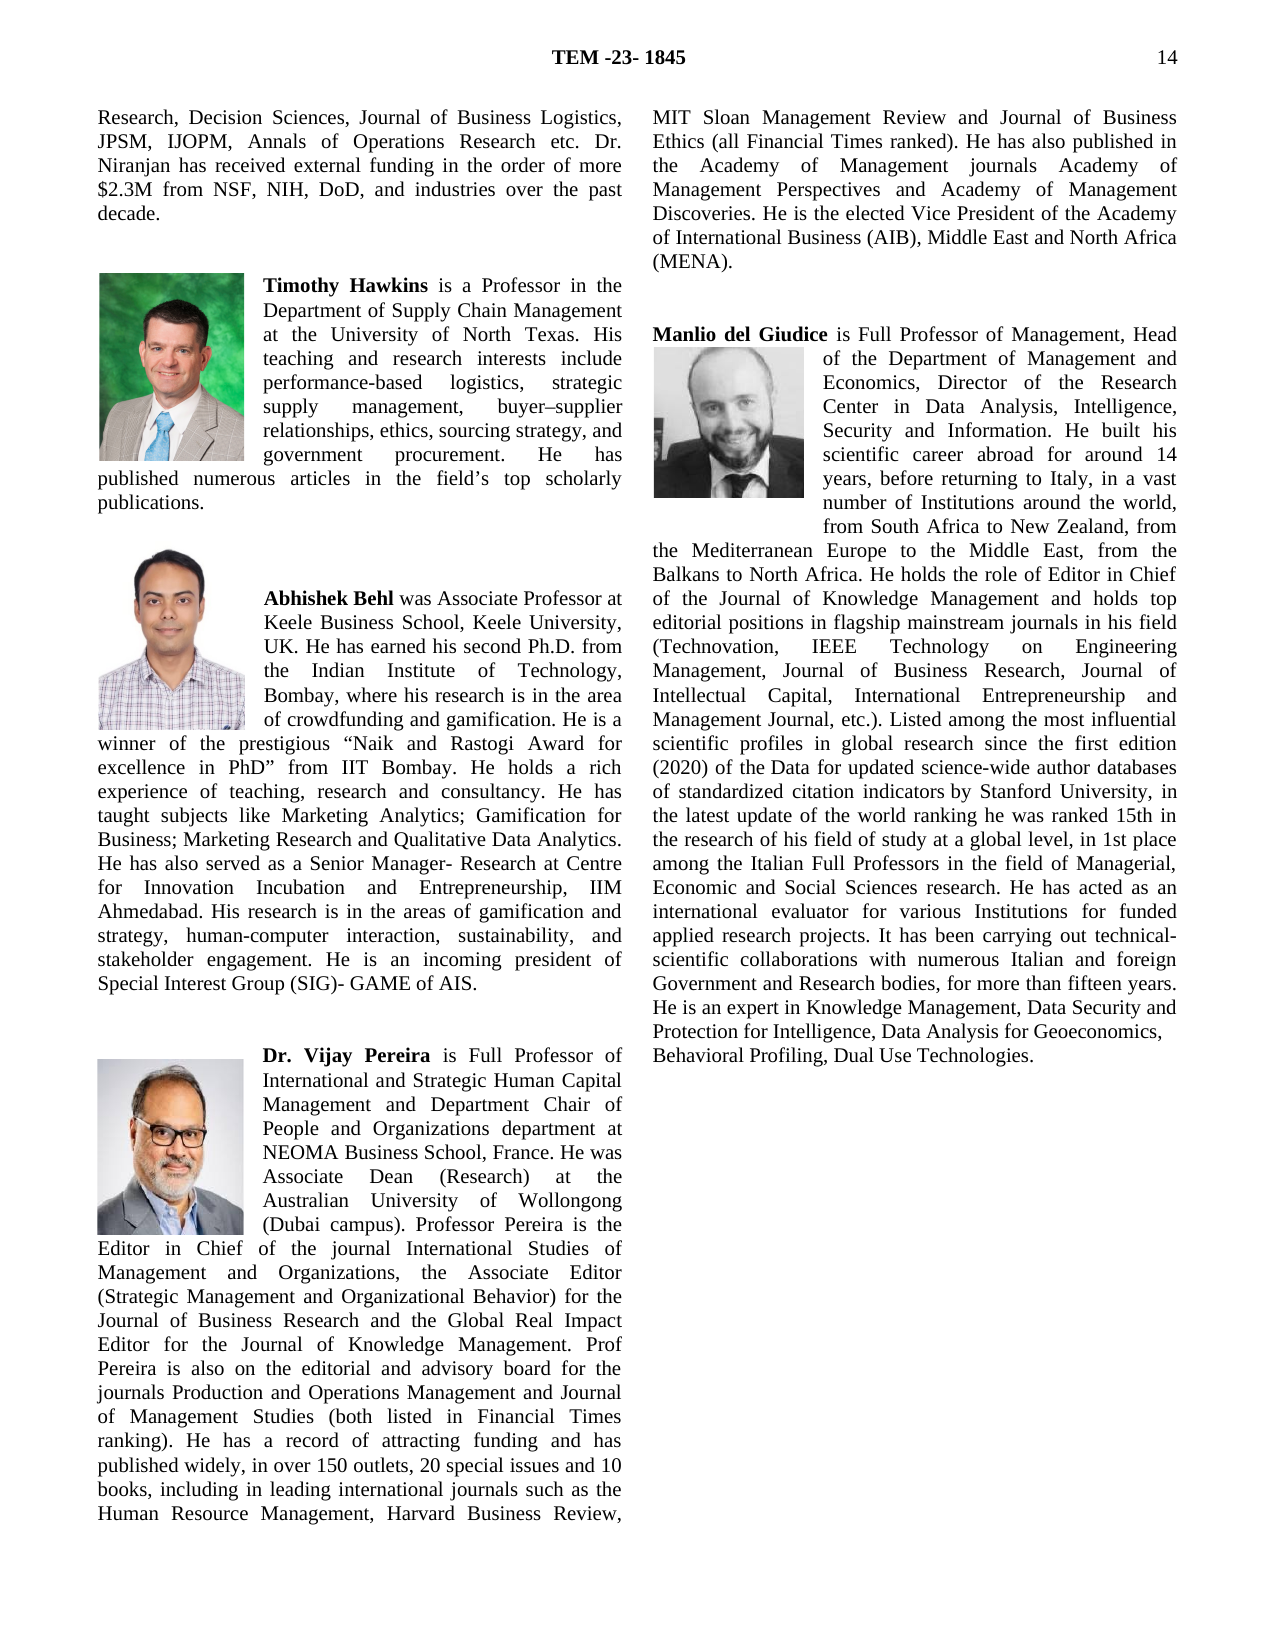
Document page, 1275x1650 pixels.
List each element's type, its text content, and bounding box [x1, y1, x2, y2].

text Timothy Hawkins is a Professor in the Department of Supply Chain Management at the University of North Texas. His teaching and research interests include performance-based logistics, strategic supply management, buyer–supplier relationships, ethics, sourcing strategy, and government procurement. He has published numerous articles in the field’s top scholarly publications. [97, 273, 622, 514]
picture [99, 273, 245, 461]
text Manlio del Giudice is Full Professor of Management, Head of the Department of Management and Economics, Director of the Research Center in Data Analysis, Intelligence, Security and Information. He built his scientific career abroad for around 14 years, before returning to Italy, in a vast number of Institutions around the world, from South Africa to New Zealand, from the Mediterranean Europe to the Middle East, from the Balkans to North Africa. He holds the role of Editor in Chief of the Journal of Knowledge Management and holds top editorial positions in flagship mainstream journals in his field (Technovation, IEEE Technology on Engineering Management, Journal of Business Research, Journal of Intellectual Capital, International Entrepreneurship and Management Journal, etc.). Listed among the most influential scientific profiles in global research since the first edition (2020) of the Data for updated science-wide author databases of standardized citation indicators by Stanford University, in the latest update of the world ranking he was ranked 15th in the research of his field of study at a global level, in 1st place among the Italian Full Professors in the field of Managerial, Economic and Social Sciences research. He has acted as an international evaluator for various Institutions for funded applied research projects. It has been carrying out technical-scientific collaborations with numerous Italian and foreign Government and Research bodies, for more than fifteen years. He is an expert in Knowledge Management, Data Security and Protection for Intelligence, Data Analysis for Geoeconomics, [652, 322, 1177, 1043]
picture [653, 347, 804, 498]
picture [97, 1059, 244, 1235]
text Abhishek Behl was Associate Professor at Keele Business School, Keele University, UK. He has earned his second Ph.D. from the Indian Institute of Technology, Bombay, where his research is in the area of crowdfunding and gamification. He is a winner of the prestigious “Naik and Rastogi Award for excellence in PhD” from IIT Bombay. He holds a rich experience of teaching, research and consultancy. He has taught subjects like Marketing Analytics; Gamification for Business; Marketing Research and Qualitative Data Analytics. He has also served as a Senior Manager- Research at Centre for Innovation Incubation and Entrepreneurship, IIM Ahmedabad. His research is in the areas of gamification and strategy, human-computer interaction, sustainability, and stakeholder engagement. He is an incoming president of Special Interest Group (SIG)- GAME of AIS. [97, 586, 622, 995]
text Behavioral Profiling, Dual Use Technologies. [652, 1043, 1177, 1067]
text Dr. Vijay Pereira is Full Professor of International and Strategic Human Capital Management and Department Chair of People and Organizations department at NEOMA Business School, France. He was Associate Dean (Research) at the Australian University of Wollongong (Dubai campus). Professor Pereira is the Editor in Chief of the journal International Studies of Management and Organizations, the Associate Editor (Strategic Management and Organizational Behavior) for the Journal of Business Research and the Global Real Impact Editor for the Journal of Knowledge Management. Prof Pereira is also on the editorial and advisory board for the journals Production and Operations Management and Journal of Management Studies (both listed in Financial Times ranking). He has a record of attracting funding and has published widely, in over 150 outlets, 20 special issues and 10 books, including in leading international journals such as the Human Resource Management, Harvard Business Review, MIT Sloan Management Review and Journal of Business Ethics (all Financial Times ranked). He has also published in the Academy of Management journals Academy of Management Perspectives and Academy of Management Discoveries. He is the elected Vice President of the Academy of International Business (AIB), Middle East and North Africa (MENA). [652, 105, 1177, 273]
picture [98, 541, 245, 730]
text Dr. Vijay Pereira is Full Professor of International and Strategic Human Capital Management and Department Chair of People and Organizations department at NEOMA Business School, France. He was Associate Dean (Research) at the Australian University of Wollongong (Dubai campus). Professor Pereira is the Editor in Chief of the journal International Studies of Management and Organizations, the Associate Editor (Strategic Management and Organizational Behavior) for the Journal of Business Research and the Global Real Impact Editor for the Journal of Knowledge Management. Prof Pereira is also on the editorial and advisory board for the journals Production and Operations Management and Journal of Management Studies (both listed in Financial Times ranking). He has a record of attracting funding and has published widely, in over 150 outlets, 20 special issues and 10 books, including in leading international journals such as the Human Resource Management, Harvard Business Review, MIT Sloan Management Review and Journal of Business Ethics (all Financial Times ranked). He has also published in the Academy of Management journals Academy of Management Perspectives and Academy of Management Discoveries. He is the elected Vice President of the Academy of International Business (AIB), Middle East and North Africa (MENA). [97, 1043, 622, 1525]
